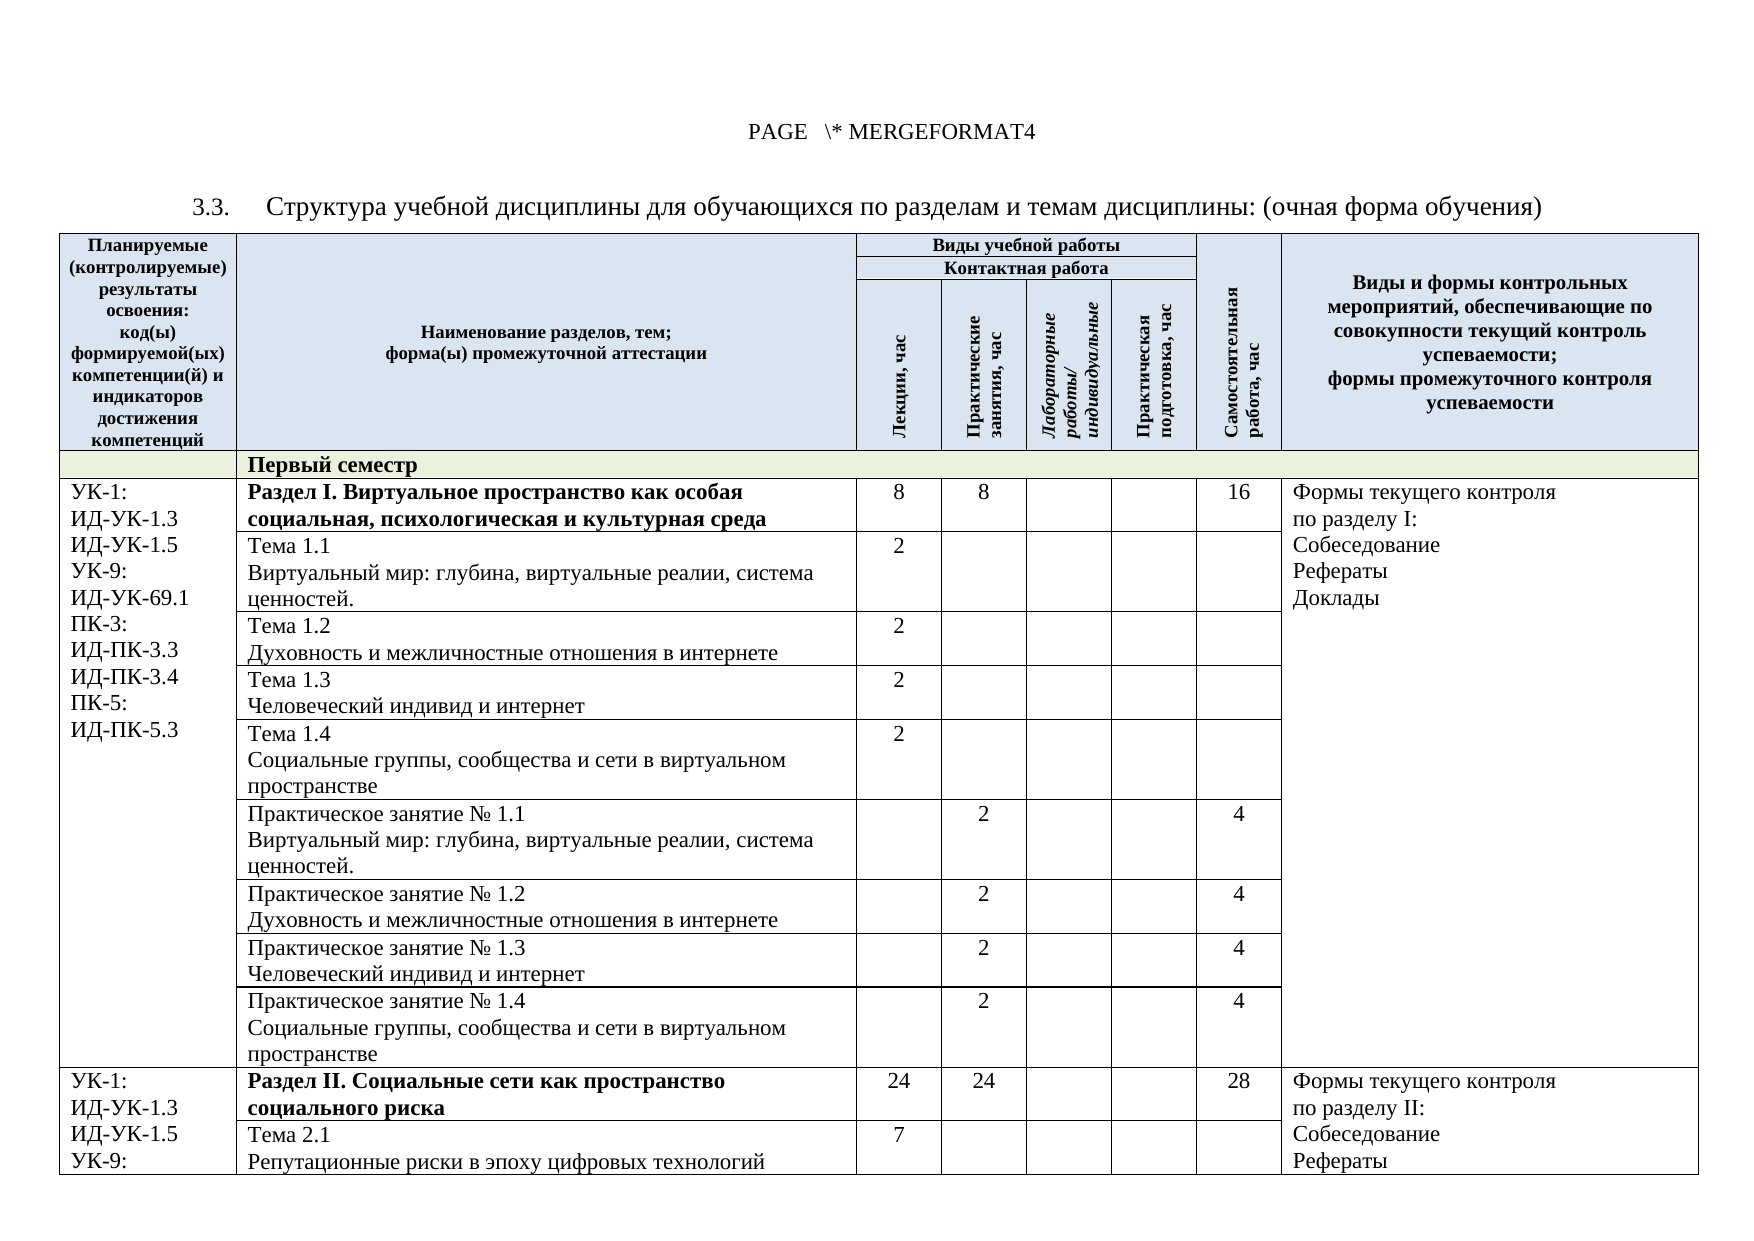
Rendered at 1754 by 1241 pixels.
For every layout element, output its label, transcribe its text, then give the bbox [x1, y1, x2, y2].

table_cell 24 [857, 1068, 941, 1120]
table_cell 24 [942, 1068, 1026, 1120]
table_cell [60, 451, 236, 477]
table_cell [1112, 1121, 1196, 1174]
table_cell Раздел I. Виртуальное пространство как особая социальная, психологическая и культурная среда [237, 479, 856, 531]
table_cell [1027, 1121, 1111, 1174]
table_cell Формы текущего контроля по разделу II: Собеседование Рефераты Доклады [1282, 1068, 1698, 1174]
table_cell [1112, 934, 1196, 986]
table_cell Практическое занятие № 1.3 Человеческий индивид и интернет [237, 934, 856, 986]
table_cell Формы текущего контроля по разделу I: Собеседование Рефераты Доклады [1282, 479, 1698, 1067]
table_cell Тема 1.3 Человеческий индивид и интернет [237, 666, 856, 719]
table_cell [1112, 666, 1196, 719]
table_cell Практическая подготовка, час [1112, 280, 1196, 450]
table_cell [1197, 1121, 1281, 1174]
subtitle Структура учебной дисциплины для обучающихся по разделам и темам дисциплины: (очная форма обучения) [192, 190, 1665, 221]
table_cell Практическое занятие № 1.4 Социальные группы, сообщества и сети в виртуальном пространстве [237, 988, 856, 1067]
table_header Виды учебной работы [857, 234, 1196, 256]
table_cell [1027, 800, 1111, 879]
table_cell [1197, 612, 1281, 665]
table_cell [1197, 720, 1281, 799]
table_cell [1112, 532, 1196, 611]
table_cell [1112, 612, 1196, 665]
table_cell [857, 934, 941, 986]
table_cell [857, 988, 941, 1067]
table_cell 4 [1197, 880, 1281, 933]
table_cell [1027, 988, 1111, 1067]
table_cell [857, 800, 941, 879]
table_cell 2 [857, 532, 941, 611]
table_cell [1027, 934, 1111, 986]
table_cell Практическое занятие № 1.2 Духовность и межличностные отношения в интернете [237, 880, 856, 933]
table_cell 4 [1197, 934, 1281, 986]
table_cell [1112, 720, 1196, 799]
table_cell [1027, 1068, 1111, 1120]
table_cell [1112, 988, 1196, 1067]
table_cell 2 [942, 880, 1026, 933]
table_cell [942, 612, 1026, 665]
table_cell [1027, 479, 1111, 531]
table_cell 2 [857, 720, 941, 799]
table_cell 4 [1197, 988, 1281, 1067]
table_cell Тема 1.2 Духовность и межличностные отношения в интернете [237, 612, 856, 665]
table_cell [1112, 880, 1196, 933]
table_header Наименование разделов, тем; форма(ы) промежуточной аттестации [237, 234, 856, 450]
table_cell Практические занятия, час [942, 280, 1026, 450]
table_cell [942, 532, 1026, 611]
table_cell [1027, 532, 1111, 611]
table_cell 2 [942, 934, 1026, 986]
table_header Самостоятельная работа, час [1197, 234, 1281, 450]
table_cell [1027, 666, 1111, 719]
table_cell Тема 1.1 Виртуальный мир: глубина, виртуальные реалии, система ценностей. [237, 532, 856, 611]
table_cell 2 [942, 988, 1026, 1067]
table_cell [1112, 1068, 1196, 1120]
table_cell [1112, 479, 1196, 531]
table_cell [942, 1121, 1026, 1174]
table_cell 8 [942, 479, 1026, 531]
table_cell Тема 2.1 Репутационные риски в эпоху цифровых технологий [237, 1121, 856, 1174]
table_cell Тема 1.4 Социальные группы, сообщества и сети в виртуальном пространстве [237, 720, 856, 799]
table_cell Практическое занятие № 1.1 Виртуальный мир: глубина, виртуальные реалии, система ценностей. [237, 800, 856, 879]
table_cell [1112, 800, 1196, 879]
table_cell Контактная работа [857, 257, 1196, 278]
table_cell 16 [1197, 479, 1281, 531]
table_cell [942, 666, 1026, 719]
table_cell [1197, 532, 1281, 611]
table_cell 4 [1197, 800, 1281, 879]
table_cell [1027, 720, 1111, 799]
table_cell Лабораторные работы/ индивидуальные занятия, час [1027, 280, 1111, 450]
table_header Планируемые (контролируемые) результаты освоения: код(ы) формируемой(ых) компетенции(й) и индикаторов достижения компетенций [60, 234, 236, 450]
table_cell 28 [1197, 1068, 1281, 1120]
table_cell [1197, 666, 1281, 719]
table_cell 7 [857, 1121, 941, 1174]
table_cell [1027, 612, 1111, 665]
table_cell Раздел II. Социальные сети как пространство социального риска [237, 1068, 856, 1120]
table_cell 2 [857, 612, 941, 665]
table_cell Лекции, час [857, 280, 941, 450]
table_cell 2 [857, 666, 941, 719]
table_cell 2 [942, 800, 1026, 879]
table_cell Первый семестр [237, 451, 1698, 477]
table_cell [1027, 880, 1111, 933]
table_cell [857, 880, 941, 933]
table_cell [942, 720, 1026, 799]
table_header Виды и формы контрольных мероприятий, обеспечивающие по совокупности текущий контроль успеваемости; формы промежуточного контроля успеваемости [1282, 234, 1698, 450]
table_cell 8 [857, 479, 941, 531]
table_cell УК-1: ИД-УК-1.3 ИД-УК-1.5 УК-9: ИД-УК-69.1 ПК-3: ИД-ПК-3.3 ИД-ПК-3.4 ПК-5: ИД-ПК-5.3 [60, 479, 236, 1067]
table_cell УК-1: ИД-УК-1.3 ИД-УК-1.5 УК-9: ИД-УК-69.1 ПК-3: ИД-ПК-3.3 ИД-ПК-3.4 ПК-5: ИД-ПК-5.3 [60, 1068, 236, 1174]
